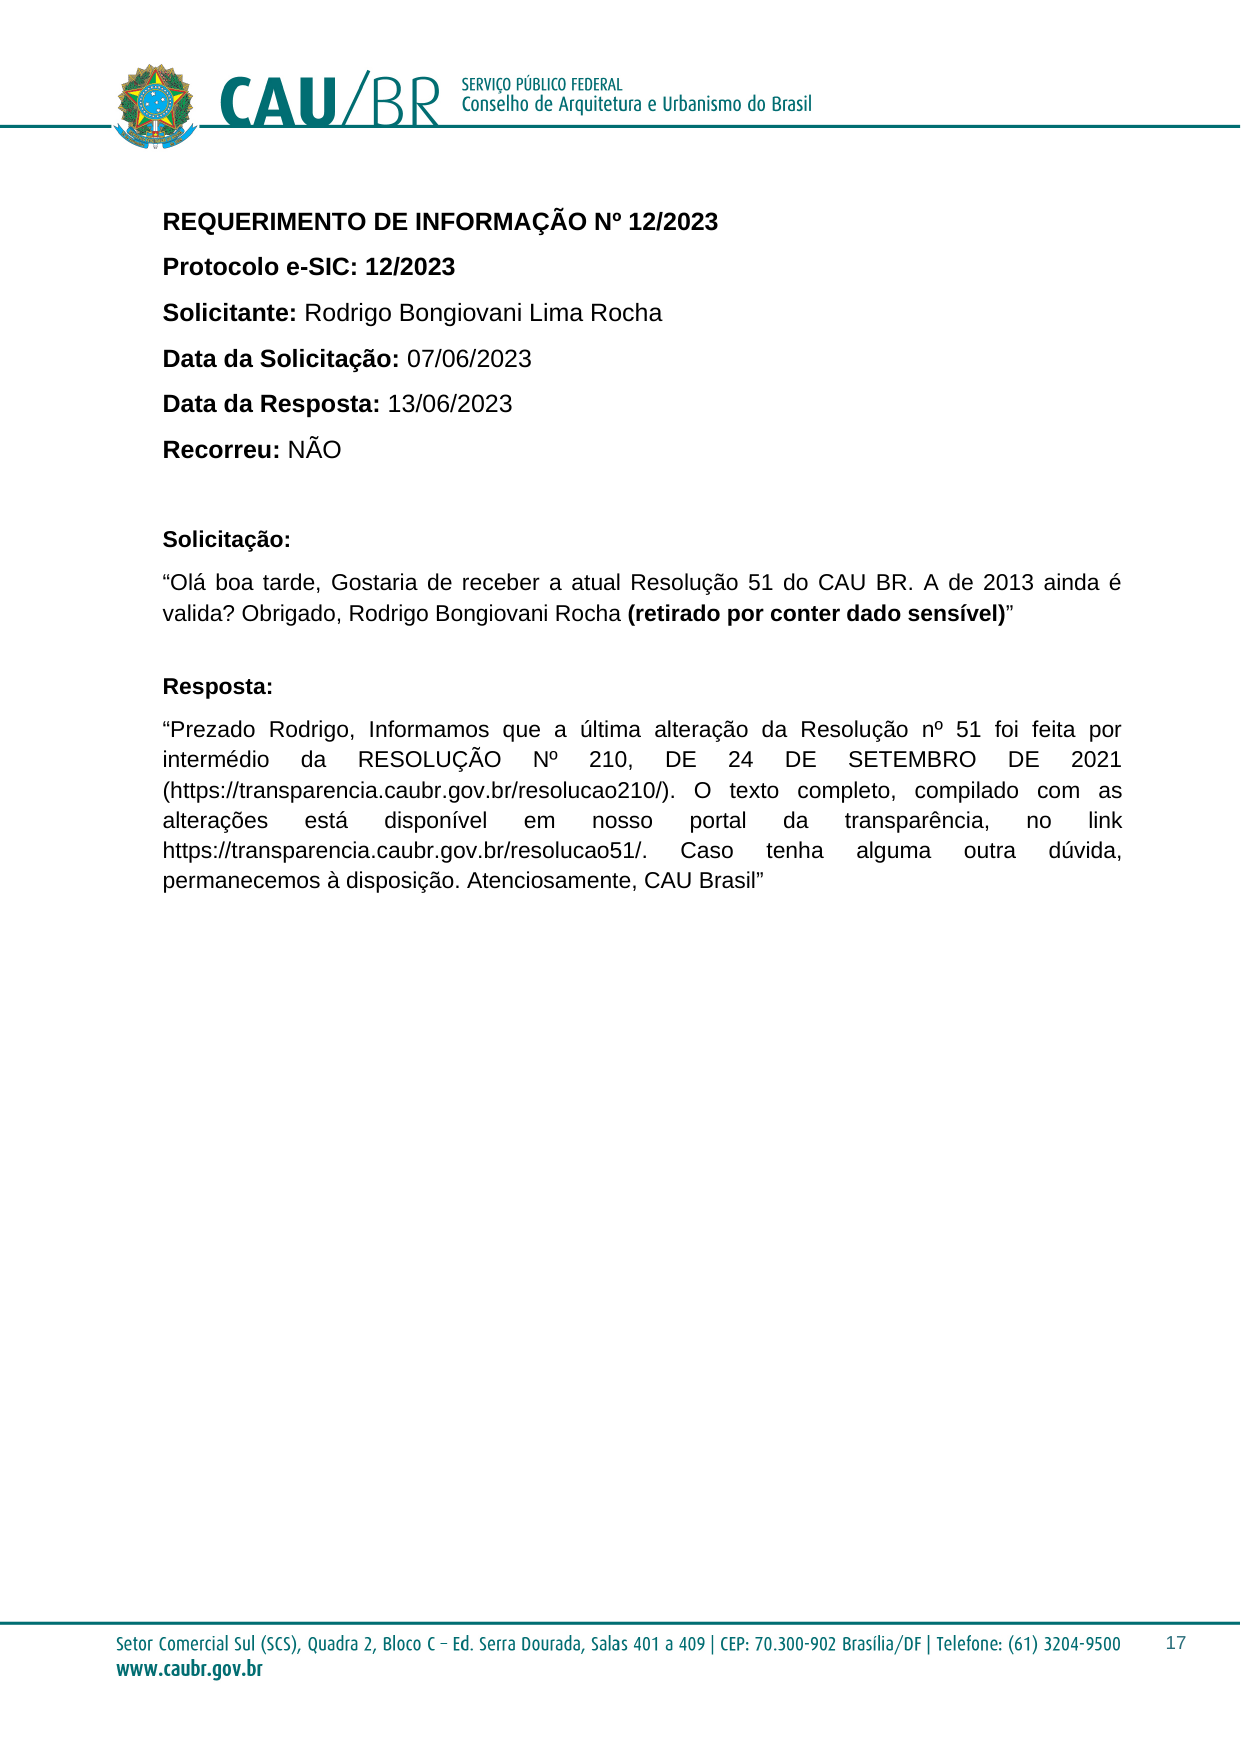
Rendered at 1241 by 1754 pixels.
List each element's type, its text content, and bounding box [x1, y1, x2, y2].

text Protocolo e-SIC: 12/2023 [162, 252, 1123, 281]
text Data da Solicitação: 07/06/2023 [162, 344, 1123, 372]
text REQUERIMENTO DE INFORMAÇÃO Nº 12/2023 [162, 207, 1123, 236]
picture [0, 1579, 1240, 1754]
text Recorreu: NÃO [162, 435, 1123, 464]
text “Olá boa tarde, Gostaria de receber a atual Resolução 51 do CAU BR. A de 2013 ainda é valida? Obrigado, Rodrigo Bongiovani Rocha (retirado por conter dado sensível)” [162, 569, 1123, 626]
text “Prezado Rodrigo, Informamos que a última alteração da Resolução nº 51 foi feita por intermédio da RESOLUÇÃO Nº 210, DE 24 DE SETEMBRO DE 2021 (https://transparencia.caubr.gov.br/resolucao210/). O texto completo, compilado com as alterações está disponível em nosso portal da transparência, no link https://transparencia.caubr.gov.br/resolucao51/. Caso tenha alguma outra dúvida, permanecemos à disposição. Atenciosamente, CAU Brasil” [162, 716, 1123, 894]
text Data da Resposta: 13/06/2023 [162, 389, 1123, 418]
text Resposta: [162, 673, 1123, 699]
text Solicitação: [162, 526, 1123, 552]
picture [0, 0, 1241, 177]
text Solicitante: Rodrigo Bongiovani Lima Rocha [162, 298, 1123, 327]
